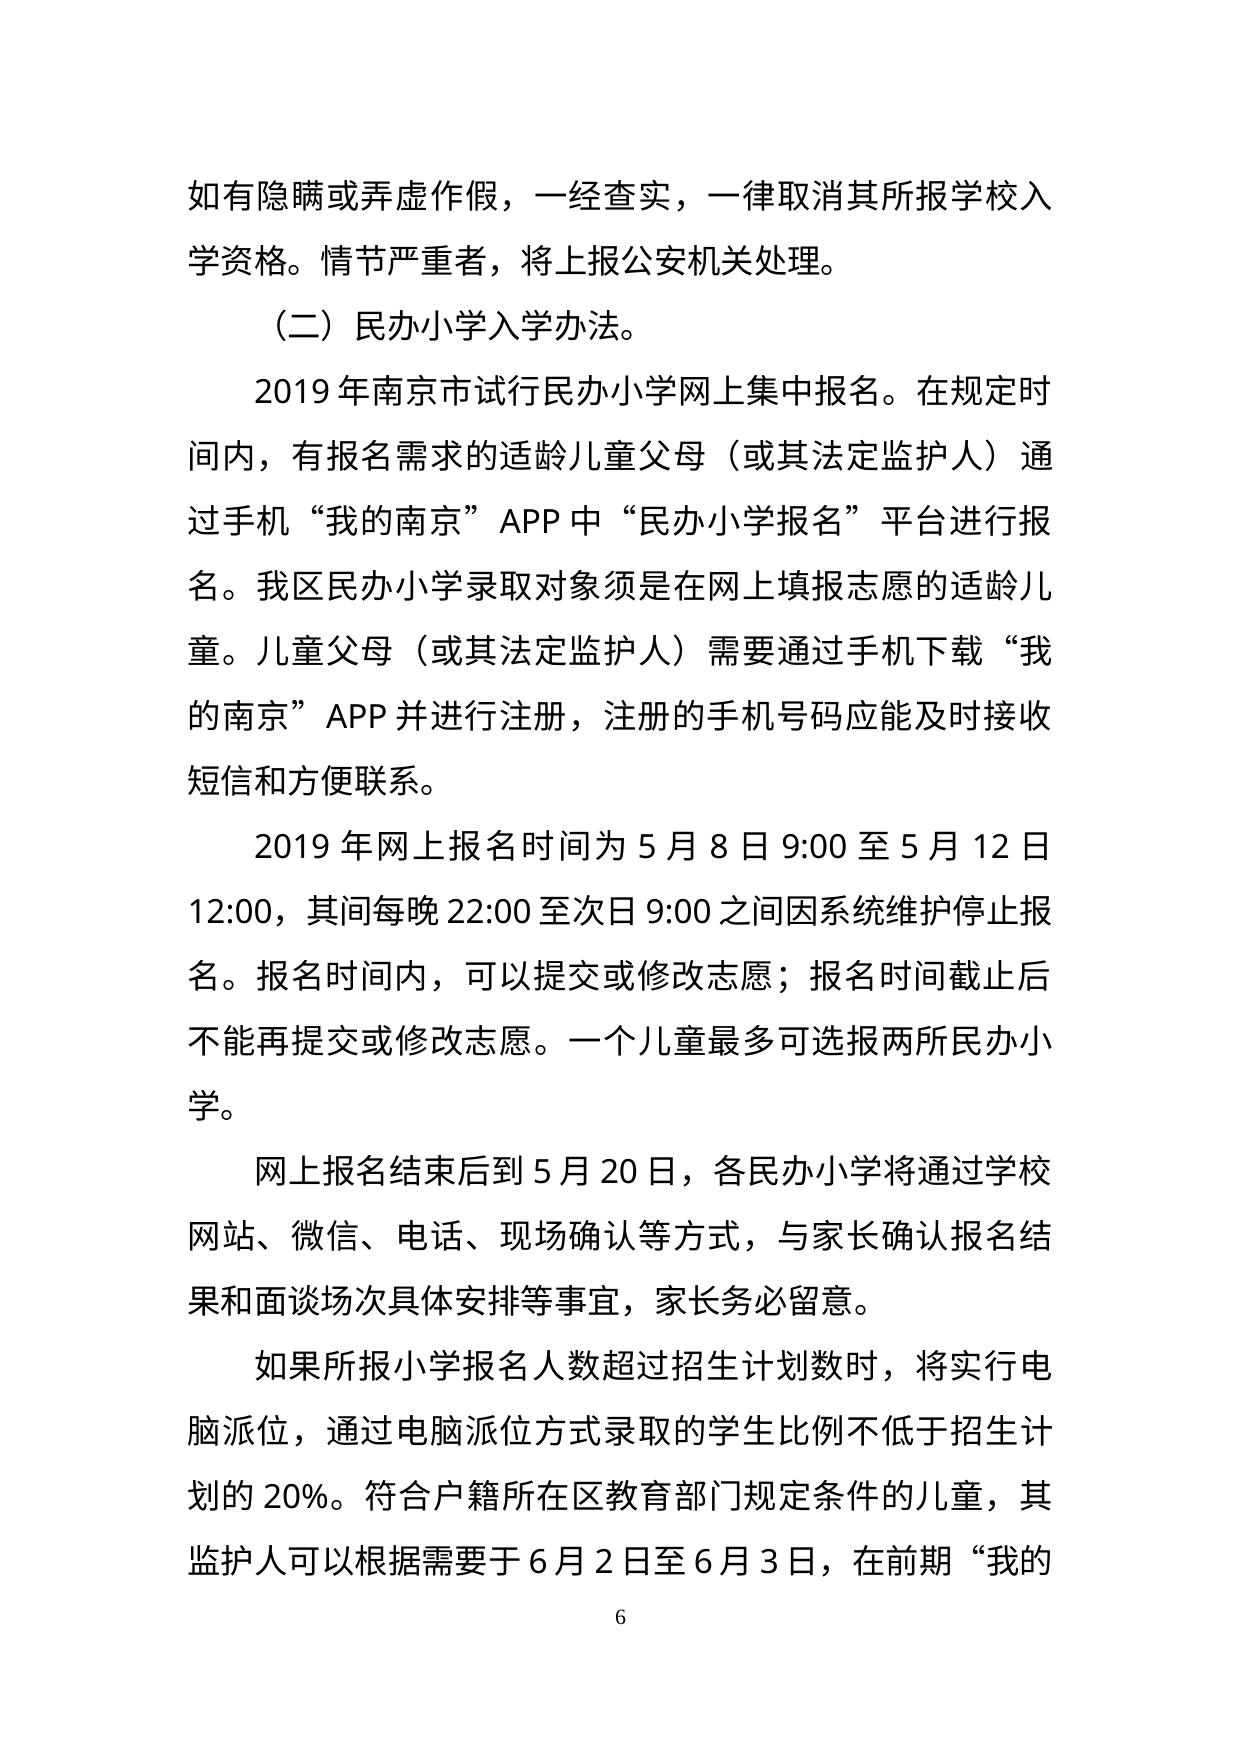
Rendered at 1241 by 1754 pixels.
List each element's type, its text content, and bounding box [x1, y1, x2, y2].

text 2019年南京市试行民办小学网上集中报名。在规定时间内，有报名需求的适龄儿童父母（或其法定监护人）通过手机“我的南京”APP中“民办小学报名”平台进行报名。我区民办小学录取对象须是在网上填报志愿的适龄儿童。儿童父母（或其法定监护人）需要通过手机下载“我的南京”APP并进行注册，注册的手机号码应能及时接收短信和方便联系。 [187, 357, 1053, 812]
text 2019年网上报名时间为5月8日9:00至5月12日12:00，其间每晚22:00至次日9:00之间因系统维护停止报名。报名时间内，可以提交或修改志愿；报名时间截止后，不能再提交或修改志愿。一个儿童最多可选报两所民办小学。 [187, 812, 1053, 1137]
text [187, 1332, 1053, 1592]
text （二）民办小学入学办法。 [187, 292, 1053, 357]
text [187, 162, 1053, 292]
text 网上报名结束后到5月20日，各民办小学将通过学校网站、微信、电话、现场确认等方式，与家长确认报名结果和面谈场次具体安排等事宜，家长务必留意。 [187, 1137, 1053, 1332]
